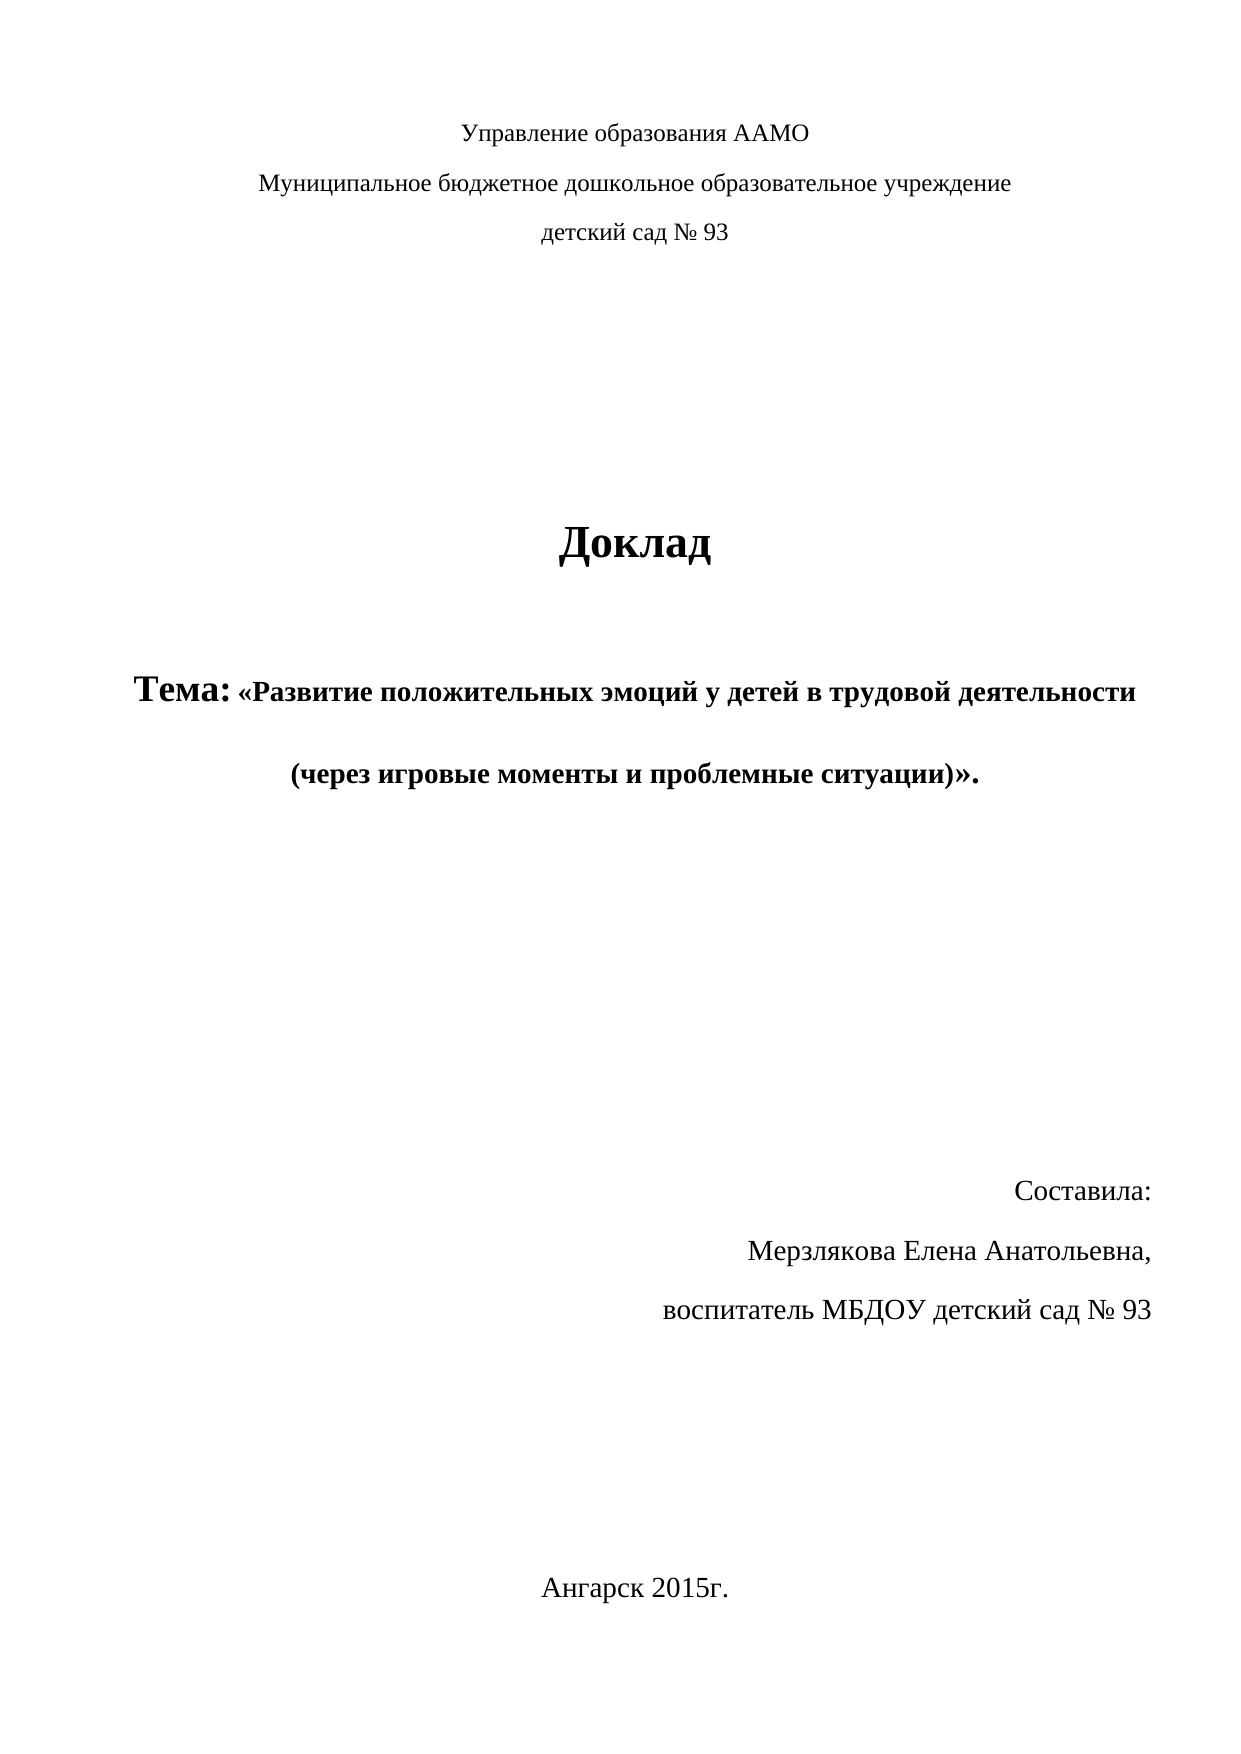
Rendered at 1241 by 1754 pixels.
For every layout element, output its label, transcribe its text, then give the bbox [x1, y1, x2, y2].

text Мерзлякова Елена Анатольевна, [118, 1233, 1152, 1266]
text Управление образования ААМО [118, 118, 1152, 147]
text детский сад № 93 [118, 217, 1152, 246]
text Ангарск 2015г. [118, 1570, 1152, 1603]
text Составила: [118, 1173, 1152, 1207]
text (через игровые моменты и проблемные ситуации)». [118, 752, 1152, 791]
text Тема: «Развитие положительных эмоций у детей в трудовой деятельности [118, 667, 1152, 710]
text Доклад [118, 515, 1152, 568]
text воспитатель МБДОУ детский сад № 93 [118, 1292, 1152, 1326]
text Муниципальное бюджетное дошкольное образовательное учреждение [118, 168, 1152, 197]
